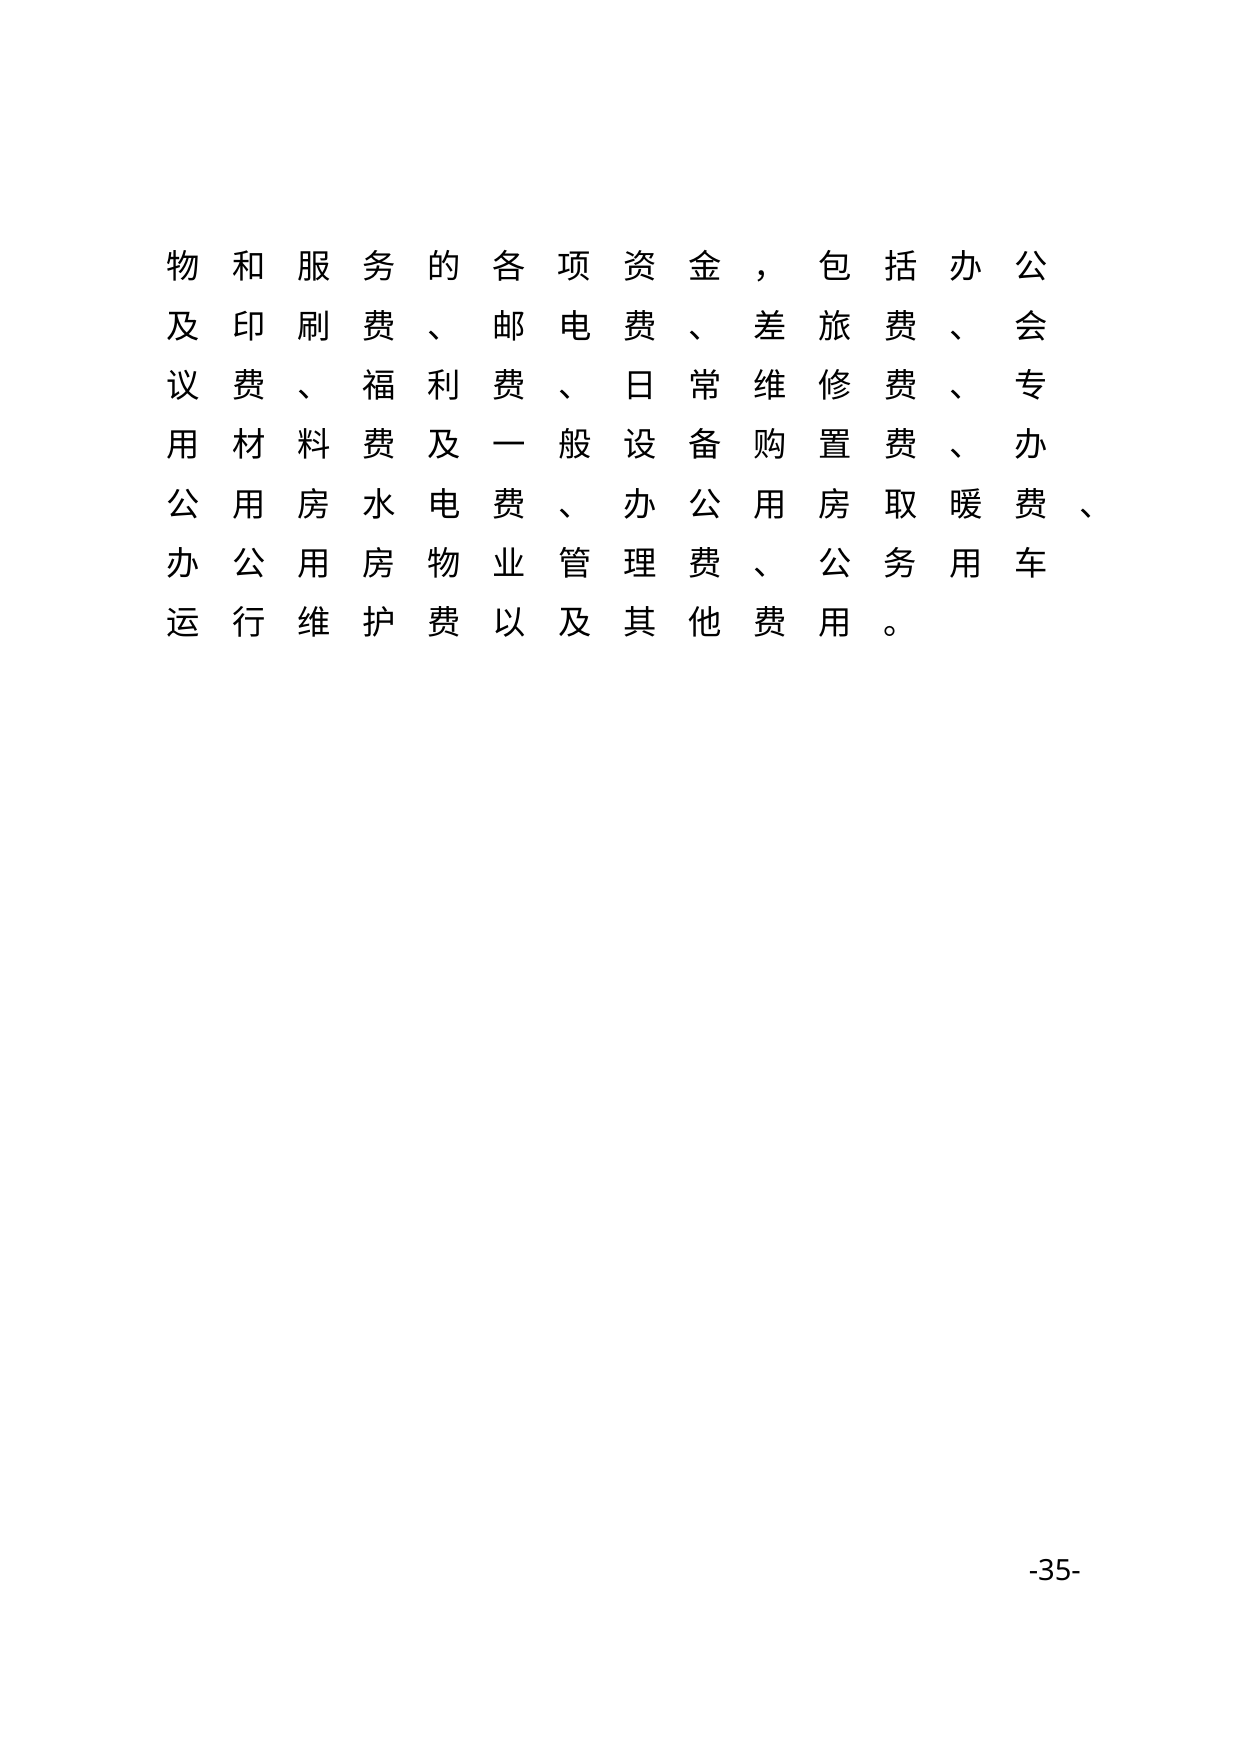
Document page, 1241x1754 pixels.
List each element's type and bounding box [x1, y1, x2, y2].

text [167, 235, 1079, 649]
